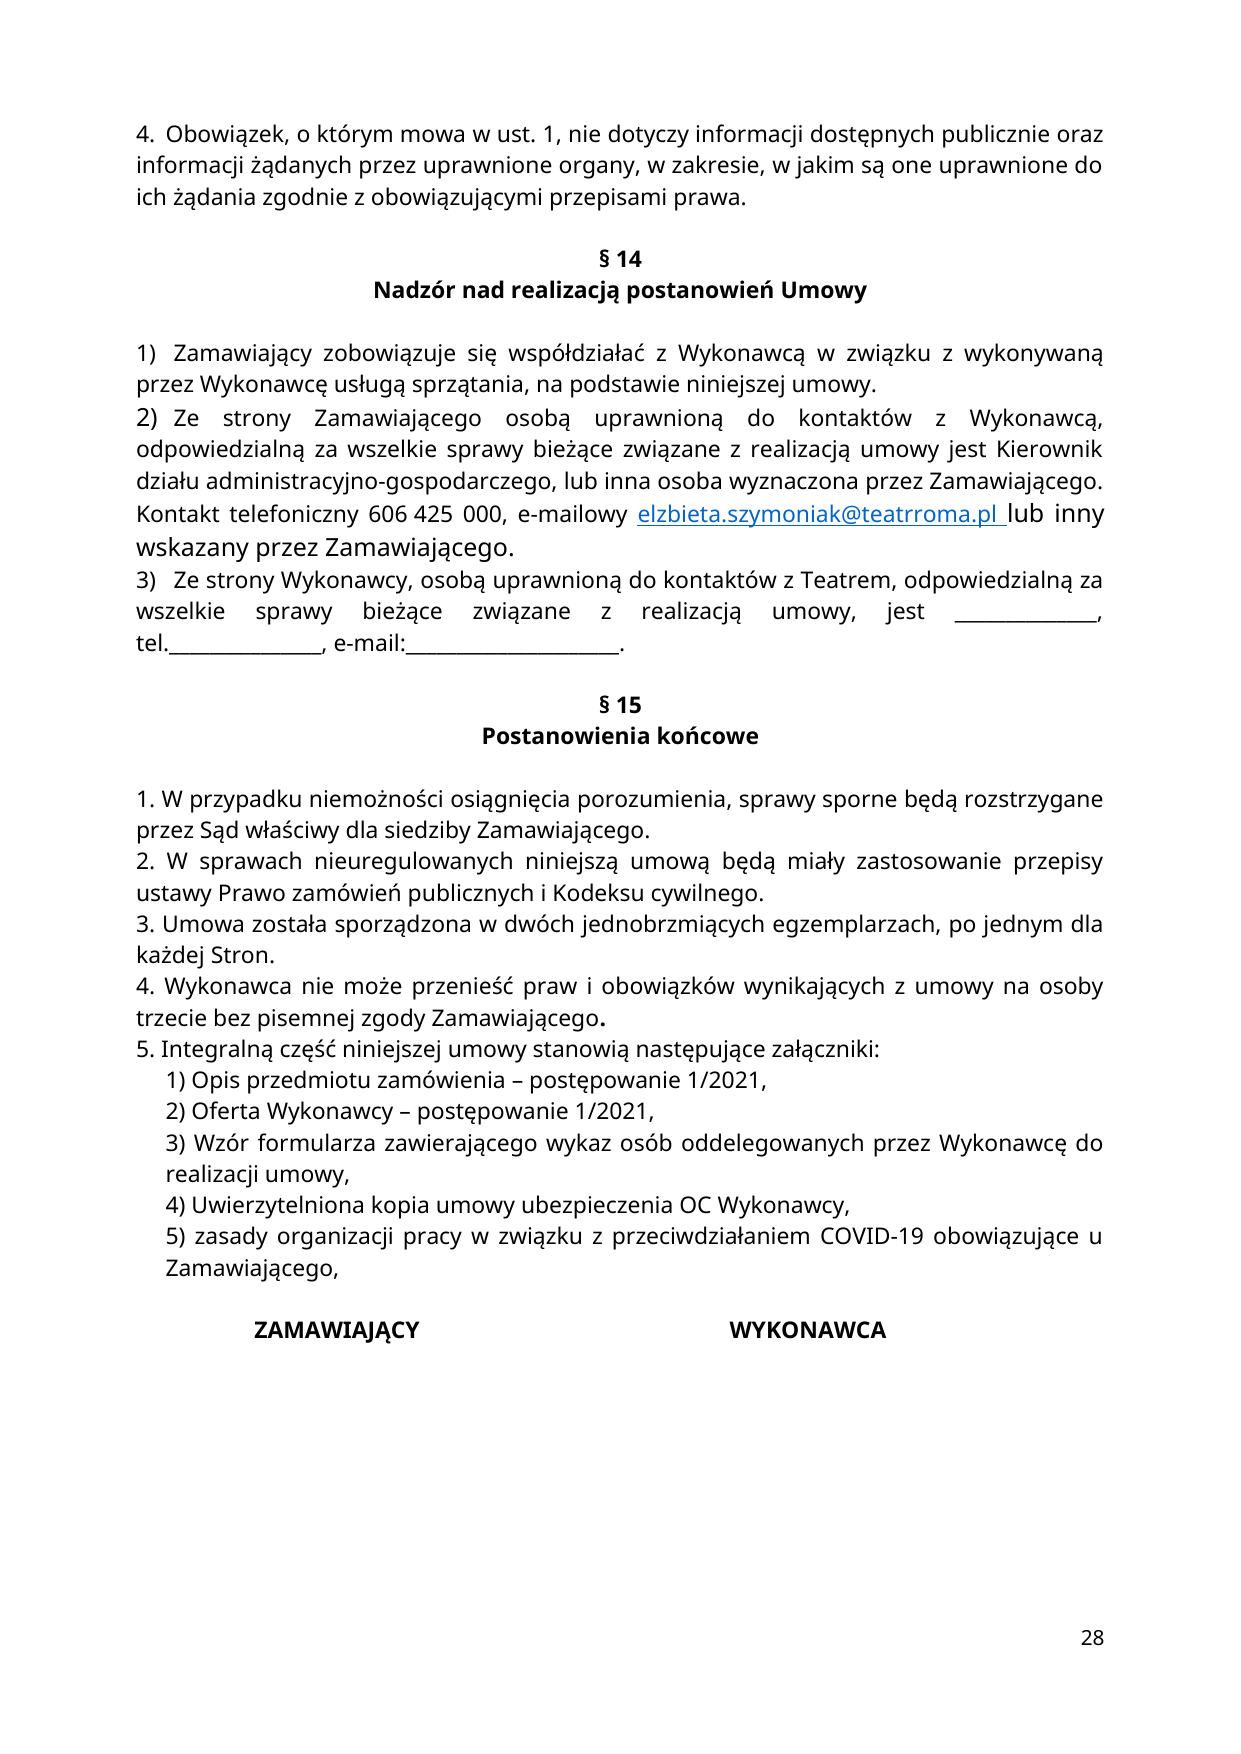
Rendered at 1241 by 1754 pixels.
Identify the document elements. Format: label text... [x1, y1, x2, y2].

text ZAMAWIAJĄCY WYKONAWCA [136, 1314, 1104, 1377]
text 3. Umowa została sporządzona w dwóch jednobrzmiących egzemplarzach, po jednym dla każdej Stron. [136, 908, 1104, 970]
text 2) Oferta Wykonawcy – postępowanie 1/2021, [165, 1095, 1104, 1127]
text 5) zasady organizacji pracy w związku z przeciwdziałaniem COVID-19 obowiązujące u Zamawiającego, [165, 1220, 1104, 1283]
list Zamawiający zobowiązuje się współdziałać z Wykonawcą w związku z wykonywaną przez Wykonawcę usługą sprzątania, na podstawie niniejszej umowy. [136, 337, 1104, 399]
list Obowiązek, o którym mowa w ust. 1, nie dotyczy informacji dostępnych publicznie oraz informacji żądanych przez uprawnione organy, w zakresie, w jakim są one uprawnione do ich żądania zgodnie z obowiązującymi przepisami prawa. [136, 118, 1104, 212]
text Postanowienia końcowe [136, 720, 1104, 752]
text 1) Opis przedmiotu zamówienia – postępowanie 1/2021, [165, 1064, 1104, 1095]
list Ze strony Zamawiającego osobą uprawnioną do kontaktów z Wykonawcą, odpowiedzialną za wszelkie sprawy bieżące związane z realizacją umowy jest Kierownik działu administracyjno-gospodarczego, lub inna osoba wyznaczona przez Zamawiającego. Kontakt telefoniczny 606 425 000, e-mailowy elzbieta.szymoniak@teatrroma.pl lub inny wskazany przez Zamawiającego. [136, 399, 1104, 564]
text § 14 [136, 243, 1104, 274]
text Nadzór nad realizacją postanowień Umowy [136, 274, 1104, 306]
text 4) Uwierzytelniona kopia umowy ubezpieczenia OC Wykonawcy, [165, 1189, 1104, 1220]
text § 15 [136, 689, 1104, 720]
text 1. W przypadku niemożności osiągnięcia porozumienia, sprawy sporne będą rozstrzygane przez Sąd właściwy dla siedziby Zamawiającego. [136, 783, 1104, 845]
list Ze strony Wykonawcy, osobą uprawnioną do kontaktów z Teatrem, odpowiedzialną za wszelkie sprawy bieżące związane z realizacją umowy, jest ______________, tel._______________, e-mail:_____________________. [136, 564, 1104, 658]
text 3) Wzór formularza zawierającego wykaz osób oddelegowanych przez Wykonawcę do realizacji umowy, [165, 1127, 1104, 1189]
text 5. Integralną część niniejszej umowy stanowią następujące załączniki: [136, 1033, 1104, 1064]
text 4. Wykonawca nie może przenieść praw i obowiązków wynikających z umowy na osoby trzecie bez pisemnej zgody Zamawiającego. [136, 970, 1104, 1033]
text 2. W sprawach nieuregulowanych niniejszą umową będą miały zastosowanie przepisy ustawy Prawo zamówień publicznych i Kodeksu cywilnego. [136, 845, 1104, 908]
